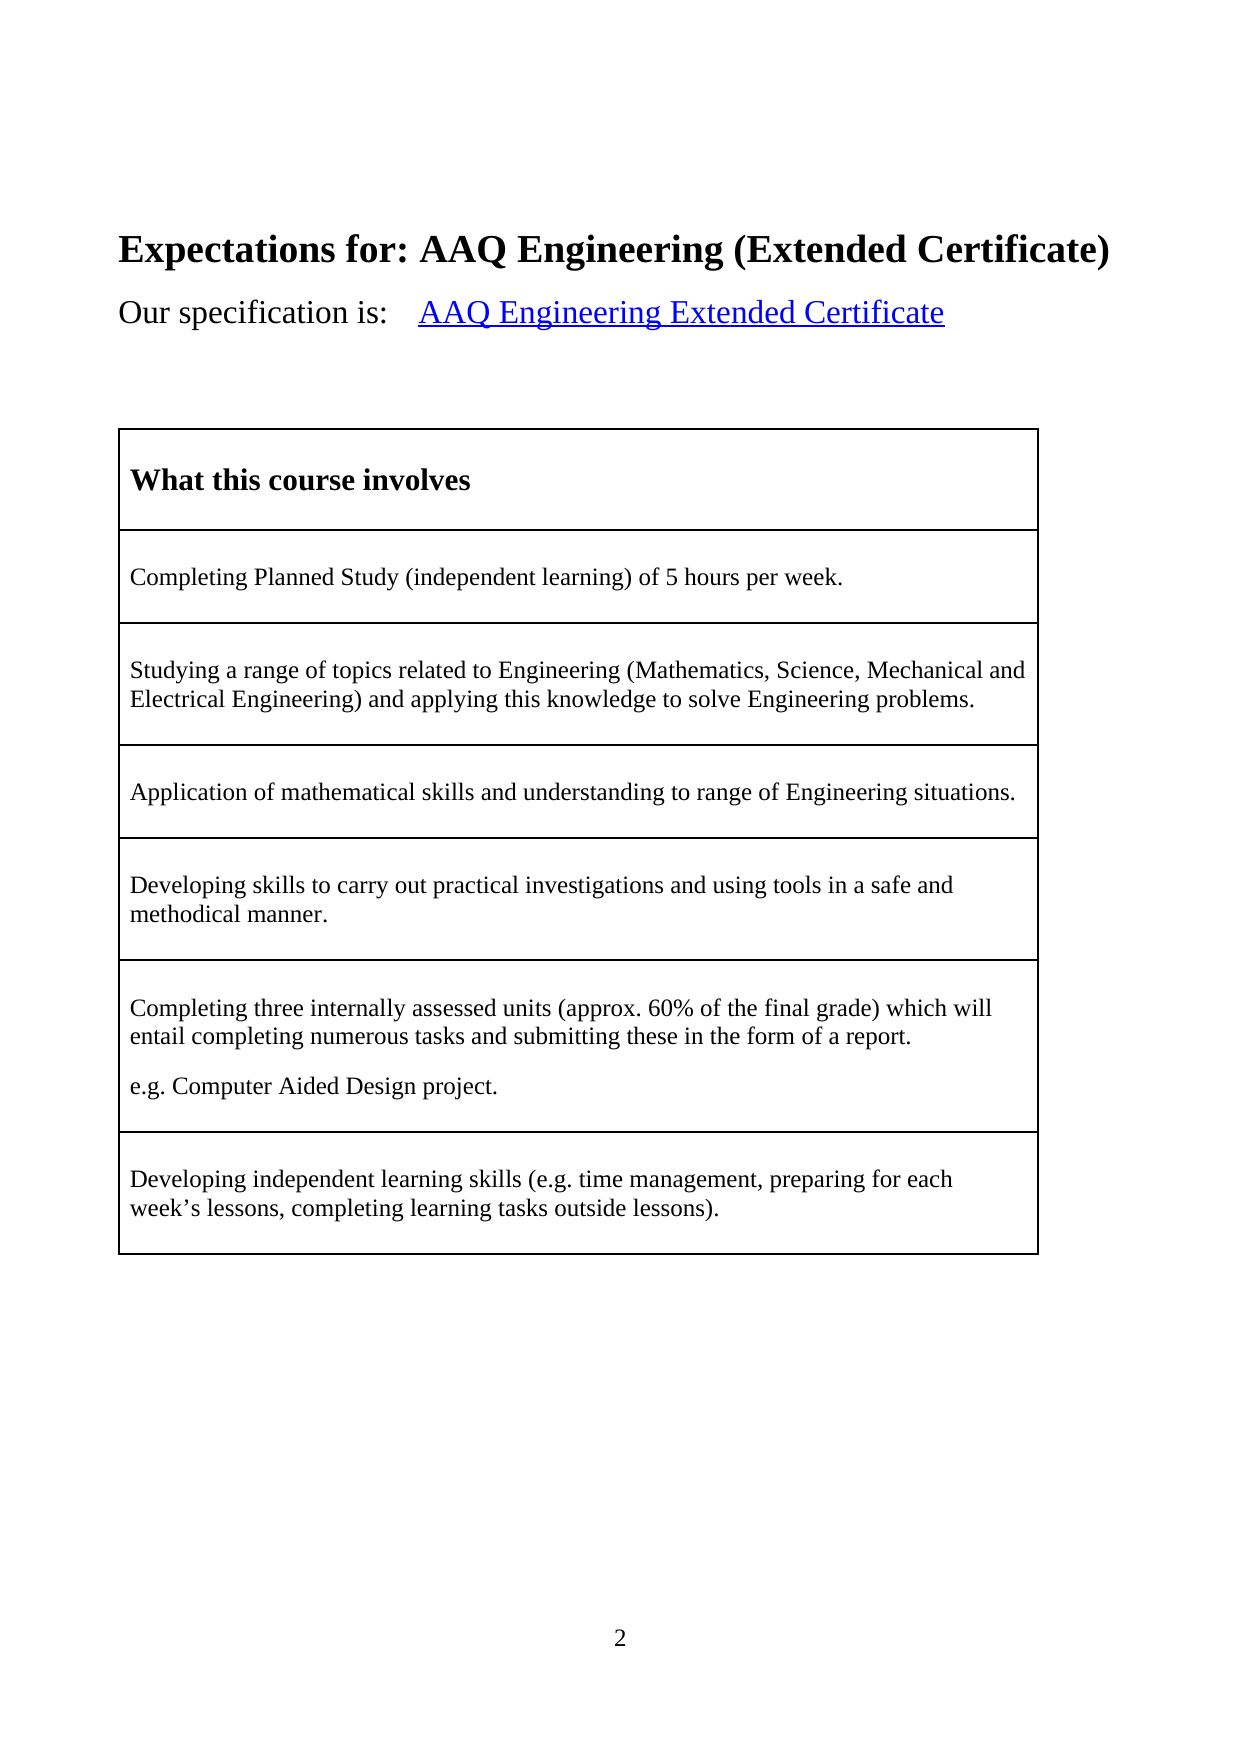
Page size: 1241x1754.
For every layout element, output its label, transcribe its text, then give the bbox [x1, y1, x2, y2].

text Our specification is: AAQ Engineering Extended Certificate [118, 292, 1122, 330]
table_header What this course involves [120, 430, 1037, 528]
table_cell Completing Planned Study (independent learning) of 5 hours per week. [120, 531, 1037, 622]
table_cell Developing skills to carry out practical investigations and using tools in a safe and methodical manner. [120, 839, 1037, 959]
table_cell Application of mathematical skills and understanding to range of Engineering situations. [120, 746, 1037, 837]
table_cell Studying a range of topics related to Engineering (Mathematics, Science, Mechanical and Electrical Engineering) and applying this knowledge to solve Engineering problems. [120, 624, 1037, 744]
table_cell Developing independent learning skills (e.g. time management, preparing for each week’s lessons, completing learning tasks outside lessons). [120, 1133, 1037, 1253]
text Expectations for: AAQ Engineering (Extended Certificate) [118, 226, 1152, 271]
table_cell Completing three internally assessed units (approx. 60% of the final grade) which will entail completing numerous tasks and submitting these in the form of a report. e.g. Computer Aided Design project. [120, 961, 1037, 1131]
